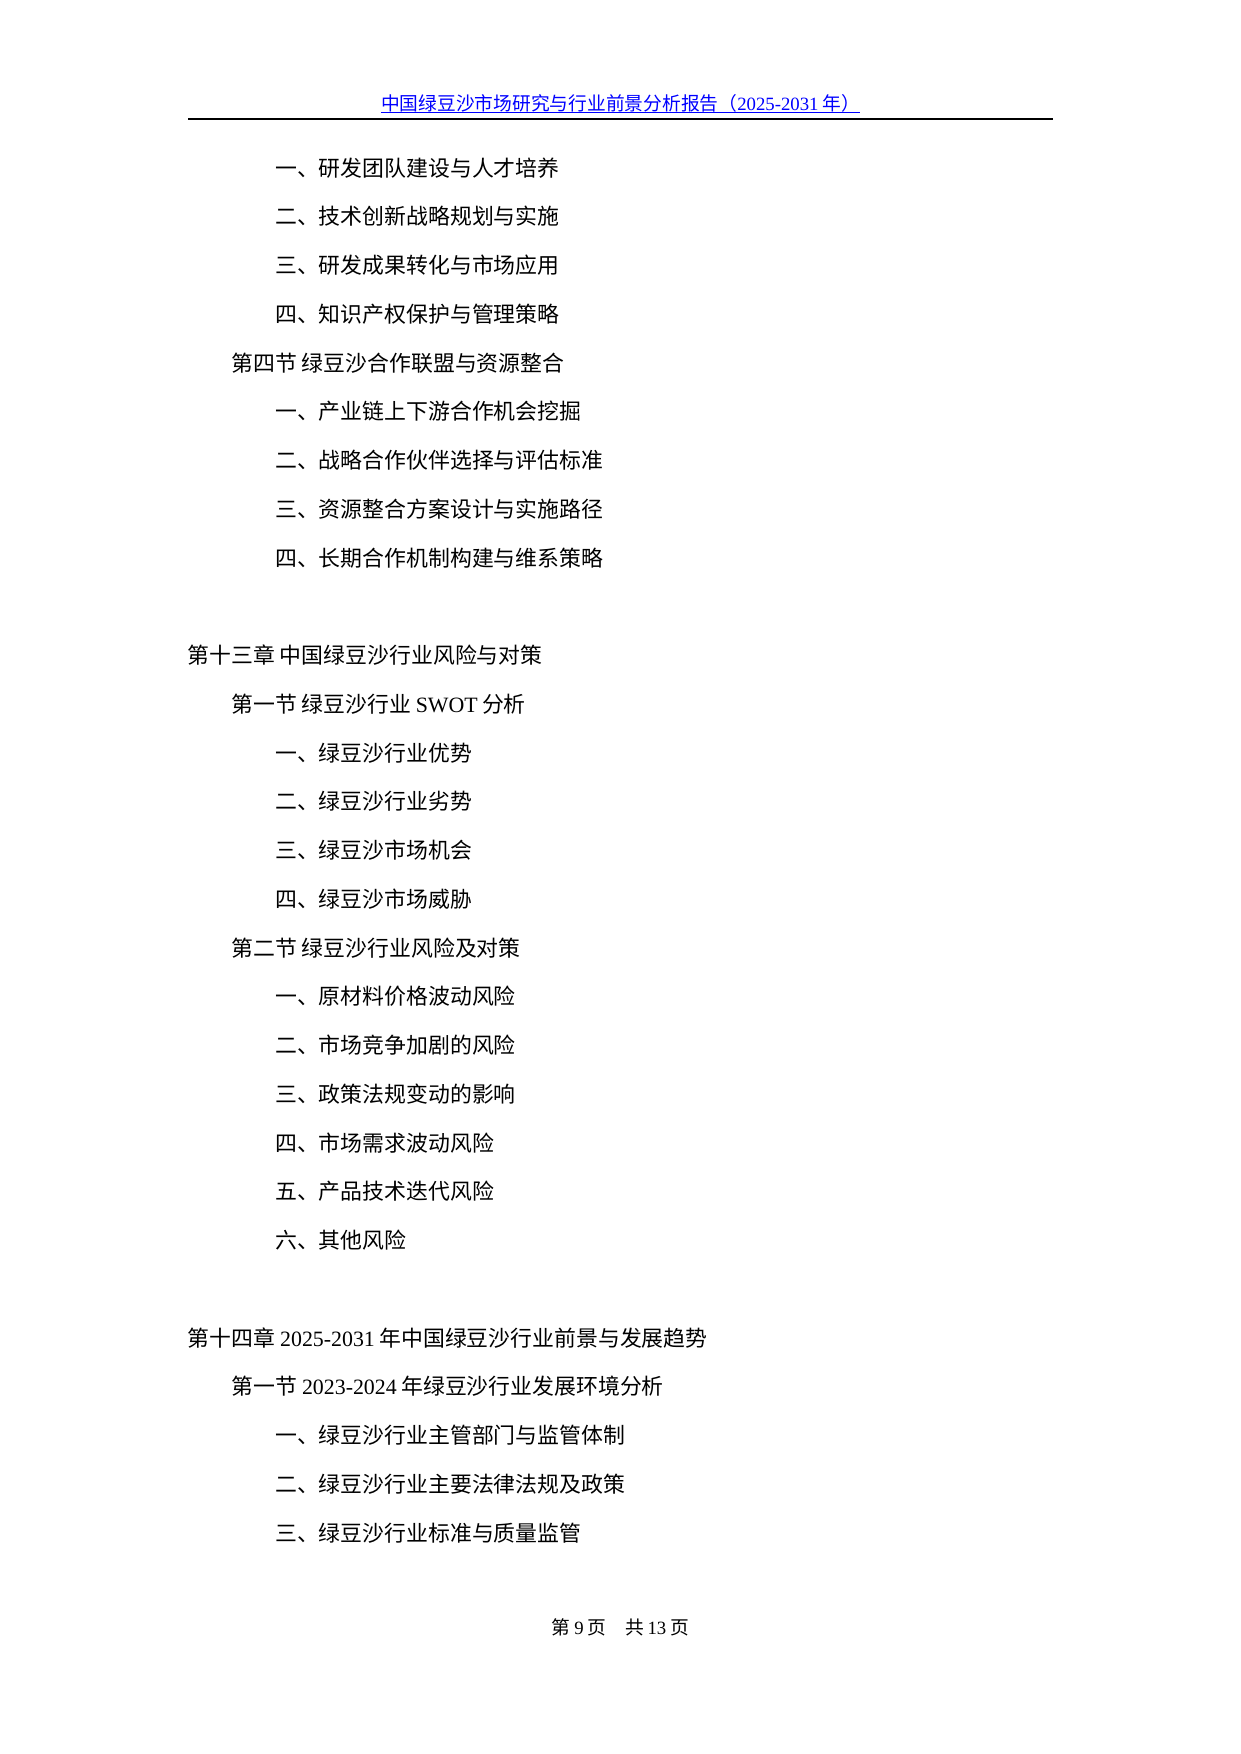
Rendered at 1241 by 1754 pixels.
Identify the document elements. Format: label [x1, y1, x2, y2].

text [187, 150, 1053, 1548]
